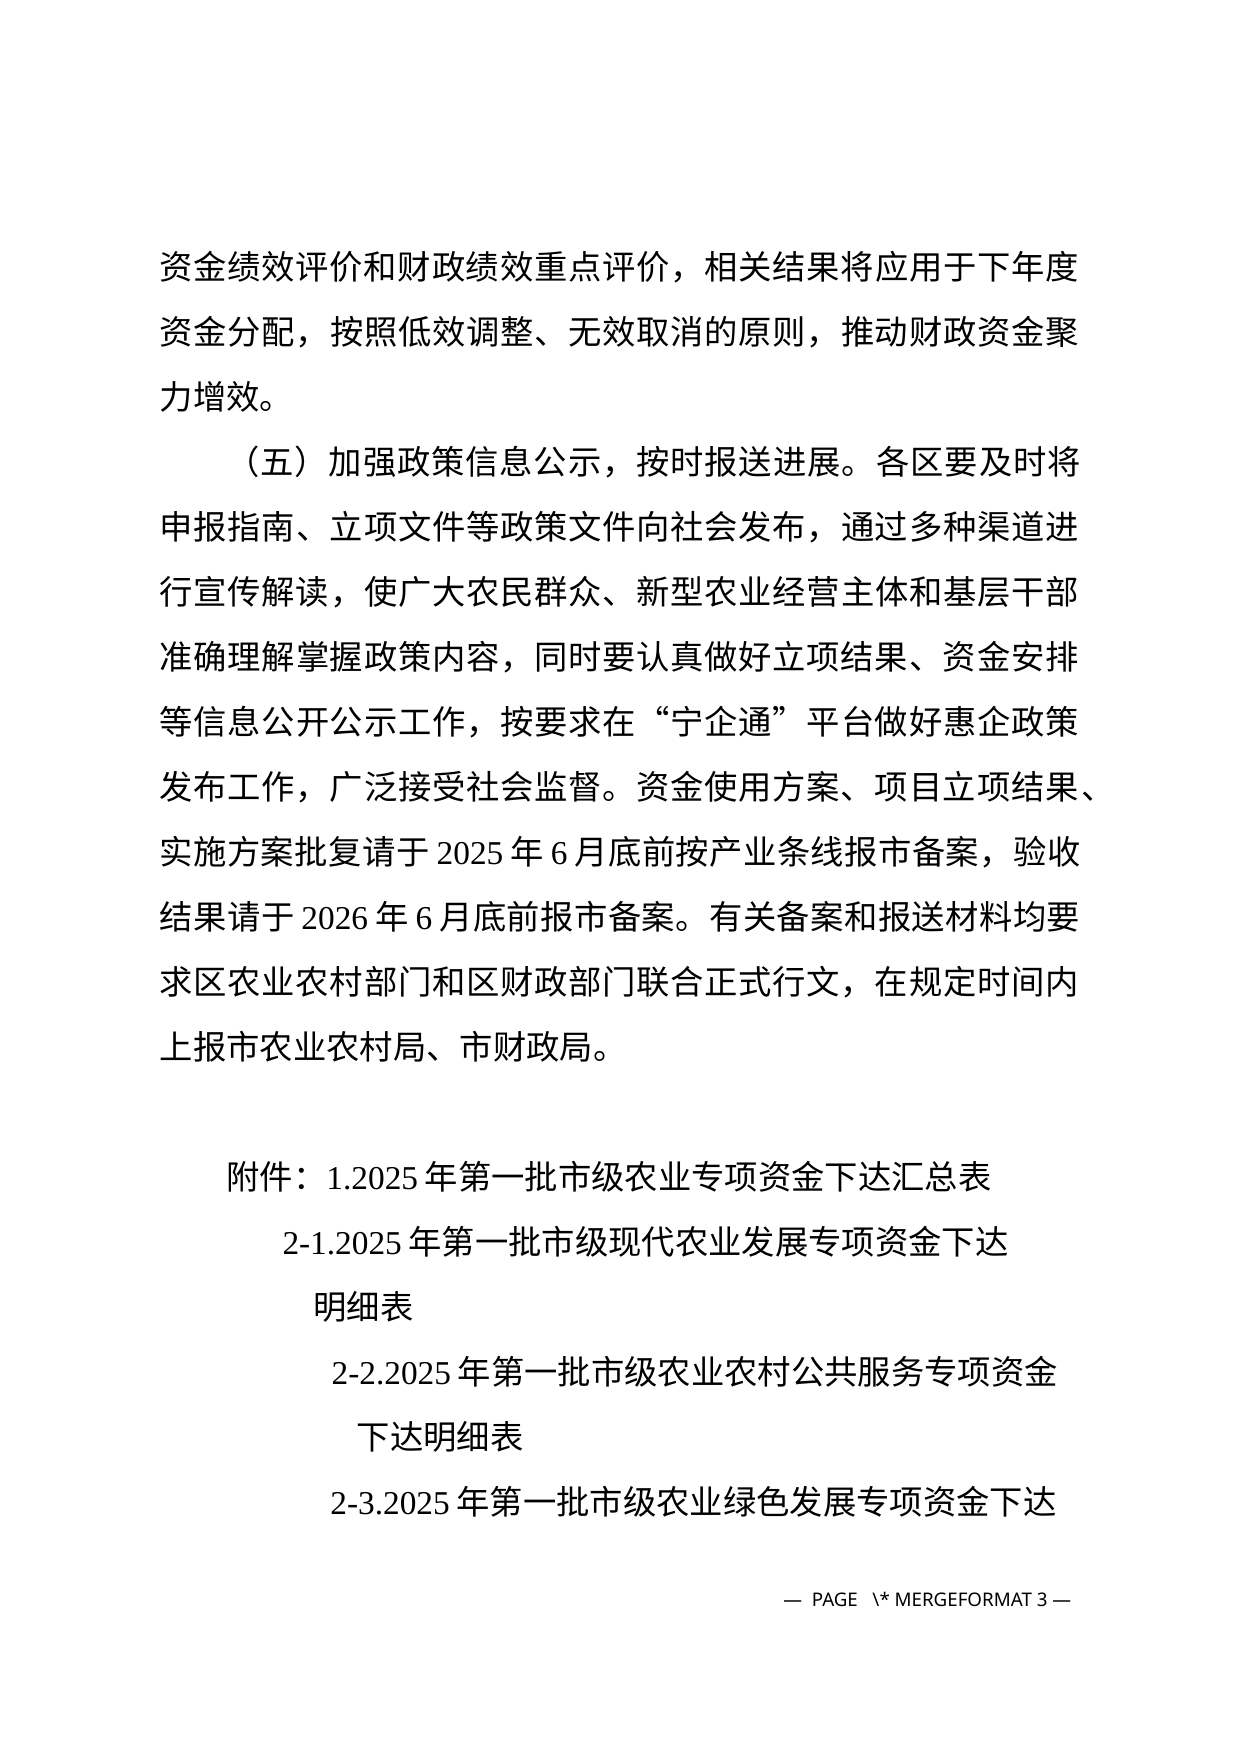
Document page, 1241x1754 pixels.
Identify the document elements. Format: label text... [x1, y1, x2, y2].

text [159, 233, 1081, 428]
text 附件：1.2025年第一批市级农业专项资金下达汇总表 [159, 1143, 1081, 1208]
text （五）加强政策信息公示，按时报送进展。各区要及时将申报指南、立项文件等政策文件向社会发布，通过多种渠道进行宣传解读，使广大农民群众、新型农业经营主体和基层干部准确理解掌握政策内容，同时要认真做好立项结果、资金安排等信息公开公示工作，按要求在“宁企通”平台做好惠企政策发布工作，广泛接受社会监督。资金使用方案、项目立项结果、实施方案批复请于2025年6月底前按产业条线报市备案，验收结果请于2026年6月底前报市备案。有关备案和报送材料均要求区农业农村部门和区财政部门联合正式行文，在规定时间内上报市农业农村局、市财政局。 [159, 428, 1081, 1078]
text 2-3.2025年第一批市级农业绿色发展专项资金下达 [307, 1468, 1081, 1533]
text 明细表 [159, 1273, 1081, 1338]
text 2-1.2025年第一批市级现代农业发展专项资金下达 [159, 1208, 1081, 1273]
text 2-2.2025年第一批市级农业农村公共服务专项资金 [307, 1338, 1081, 1403]
text 下达明细表 [307, 1403, 1081, 1468]
